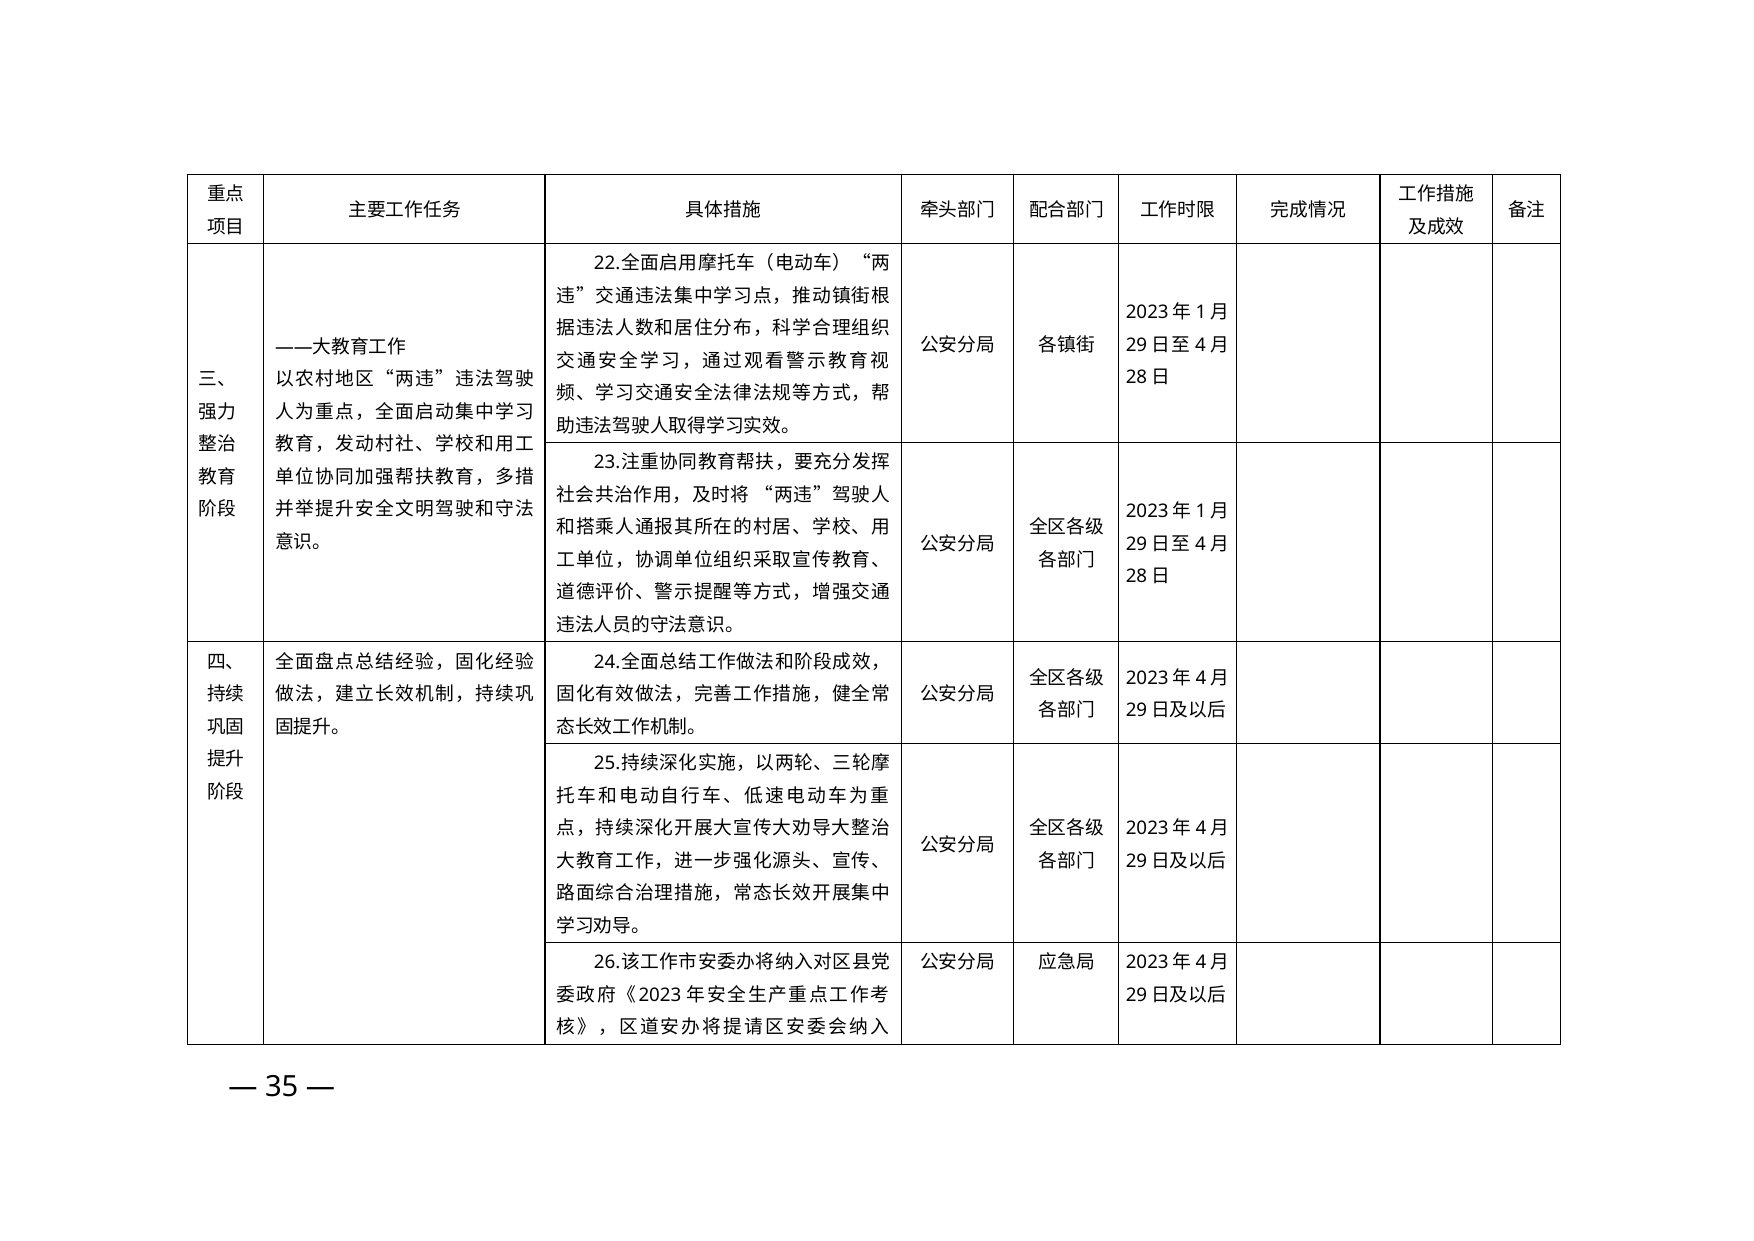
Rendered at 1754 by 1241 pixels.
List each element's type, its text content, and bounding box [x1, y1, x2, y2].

table_cell [1381, 642, 1492, 743]
table_cell [1381, 744, 1492, 942]
table_cell [1493, 943, 1560, 1043]
table_cell 四、持续巩固提升阶段 [188, 642, 263, 1043]
table_cell 全区各级各部门 [1014, 744, 1118, 942]
table_cell 2023年4月29日及以后 [1119, 642, 1236, 743]
table_cell 25.持续深化实施，以两轮、三轮摩托车和电动自行车、低速电动车为重点，持续深化开展大宣传大劝导大整治大教育工作，进一步强化源头、宣传、路面综合治理措施，常态长效开展集中学习劝导。 [546, 744, 901, 942]
table_cell [1381, 443, 1492, 641]
table_cell 2023年1月29日至4月28日 [1119, 244, 1236, 442]
table_cell 2023年4月29日及以后 [1119, 744, 1236, 942]
table_cell [1237, 744, 1379, 942]
table_cell 22.全面启用摩托车（电动车）“两违”交通违法集中学习点，推动镇街根据违法人数和居住分布，科学合理组织交通安全学习，通过观看警示教育视频、学习交通安全法律法规等方式，帮助违法驾驶人取得学习实效。 [546, 244, 901, 442]
table_cell 公安分局 [902, 744, 1013, 942]
table_header 工作时限 [1119, 175, 1236, 243]
table_cell [1237, 642, 1379, 743]
table_header 牵头部门 [902, 175, 1013, 243]
table_cell 应急局 [1014, 943, 1118, 1043]
table_cell 公安分局 [902, 244, 1013, 442]
table_cell [1381, 943, 1492, 1043]
table_cell [1237, 244, 1379, 442]
table_cell [1493, 244, 1560, 442]
table_cell 全面盘点总结经验，固化经验做法，建立长效机制，持续巩固提升。 [264, 642, 544, 1043]
table_cell 2023年1月29日至4月28日 [1119, 443, 1236, 641]
table_header 备注 [1493, 175, 1560, 243]
table_header 配合部门 [1014, 175, 1118, 243]
table_cell 全区各级各部门 [1014, 642, 1118, 743]
table_cell 公安分局 [902, 642, 1013, 743]
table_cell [546, 943, 901, 1043]
table_cell 公安分局 [902, 943, 1013, 1043]
table_header 工作措施及成效 [1381, 175, 1492, 243]
table_cell [1493, 443, 1560, 641]
table_cell 各镇街 [1014, 244, 1118, 442]
table_cell [1493, 744, 1560, 942]
table_header 重点项目 [188, 175, 263, 243]
table_cell 三、强力整治教育阶段 [188, 244, 263, 641]
table_cell 公安分局 [902, 443, 1013, 641]
table_cell [1381, 244, 1492, 442]
table_cell 23.注重协同教育帮扶，要充分发挥社会共治作用，及时将 “两违”驾驶人和搭乘人通报其所在的村居、学校、用工单位，协调单位组织采取宣传教育、道德评价、警示提醒等方式，增强交通违法人员的守法意识。 [546, 443, 901, 641]
table_cell [1493, 642, 1560, 743]
table_header 主要工作任务 [264, 175, 544, 243]
table_cell 2023年4月29日及以后 [1119, 943, 1236, 1043]
table_cell 全区各级各部门 [1014, 443, 1118, 641]
table_cell [1237, 443, 1379, 641]
table_header 具体措施 [546, 175, 901, 243]
table_cell [1237, 943, 1379, 1043]
table_cell ——大教育工作 以农村地区“两违”违法驾驶人为重点，全面启动集中学习教育，发动村社、学校和用工单位协同加强帮扶教育，多措并举提升安全文明驾驶和守法意识。 [264, 244, 544, 641]
table_cell 24.全面总结工作做法和阶段成效，固化有效做法，完善工作措施，健全常态长效工作机制。 [546, 642, 901, 743]
table_header 完成情况 [1237, 175, 1379, 243]
